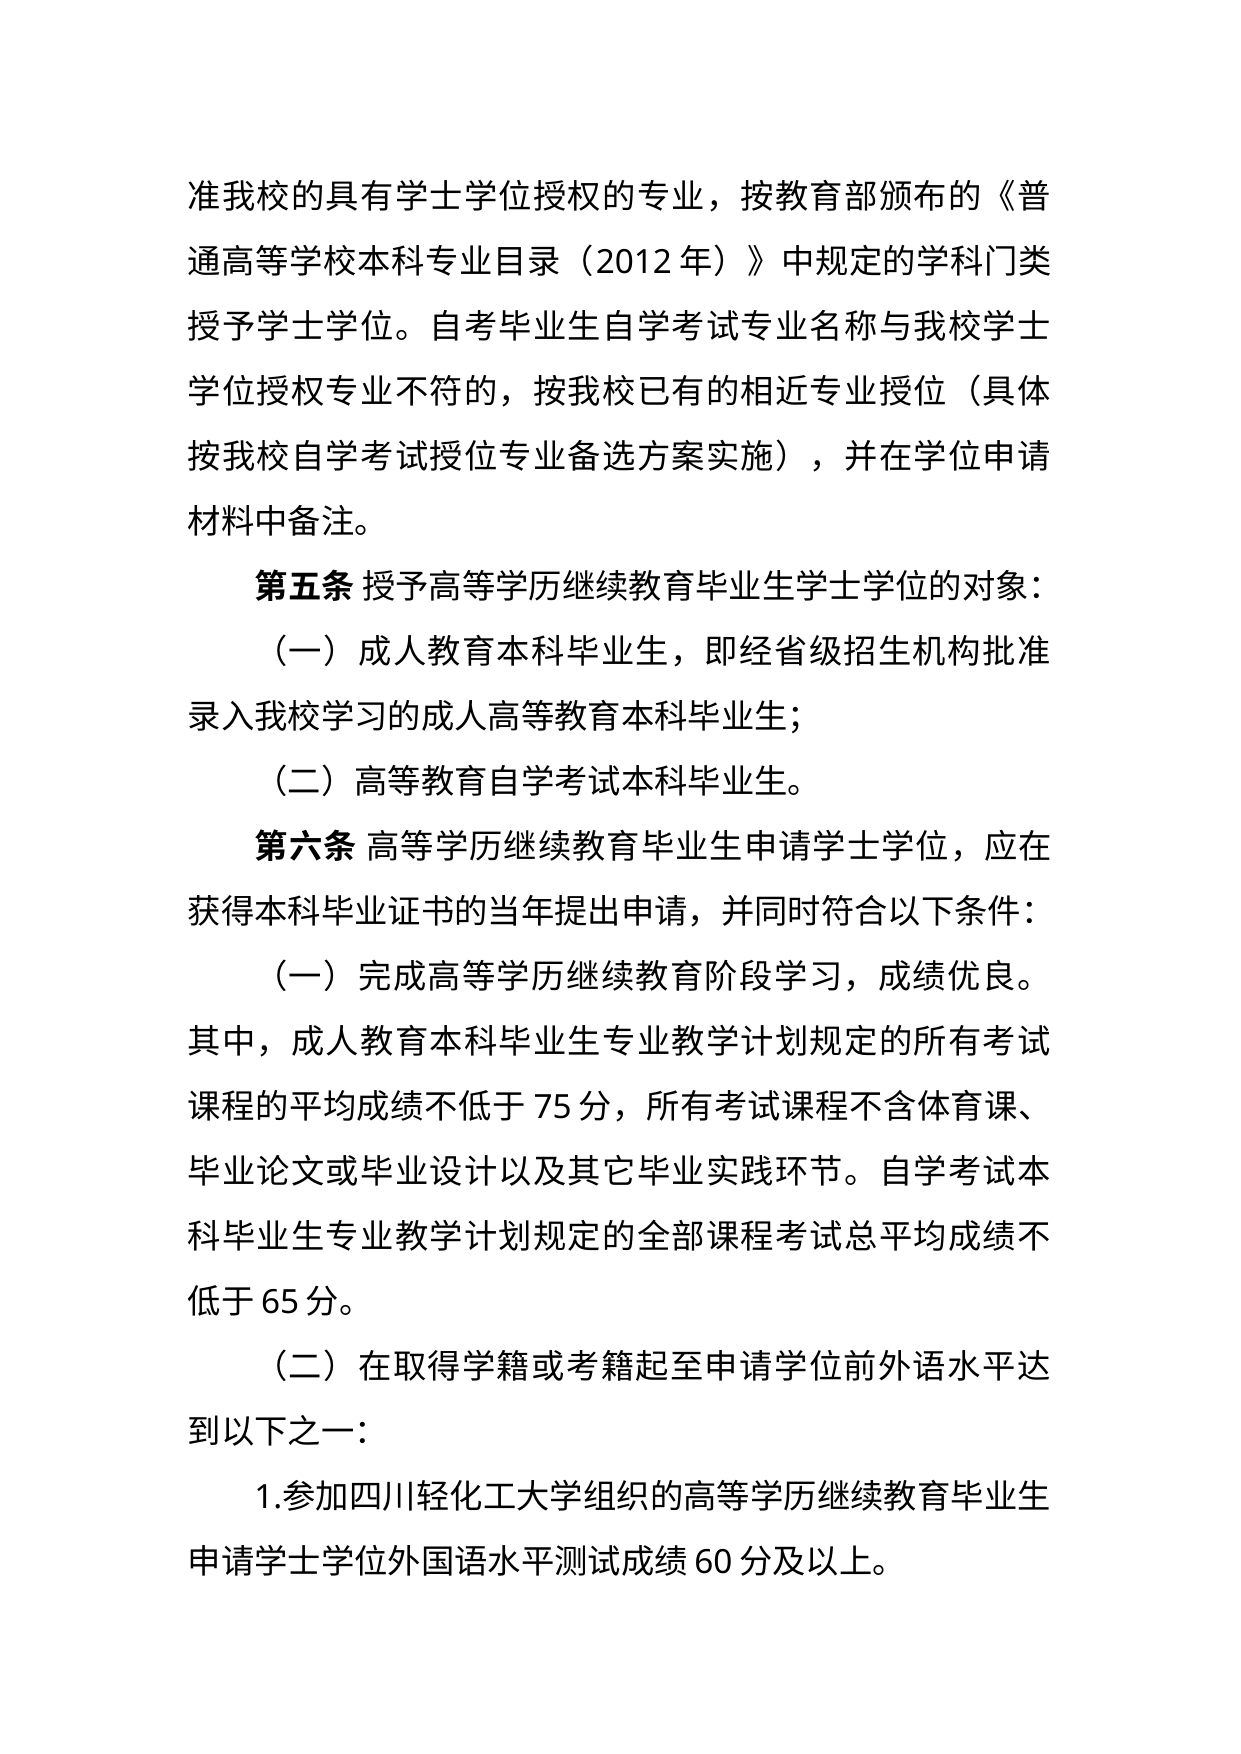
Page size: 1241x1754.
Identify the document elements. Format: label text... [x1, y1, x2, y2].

text 1.参加四川轻化工大学组织的高等学历继续教育毕业生申请学士学位外国语水平测试成绩60分及以上。 [187, 1462, 1053, 1592]
text 第六条 高等学历继续教育毕业生申请学士学位，应在获得本科毕业证书的当年提出申请，并同时符合以下条件： [187, 812, 1053, 942]
text （二）在取得学籍或考籍起至申请学位前外语水平达到以下之一： [187, 1332, 1053, 1462]
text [187, 162, 1053, 552]
text （一）成人教育本科毕业生，即经省级招生机构批准录入我校学习的成人高等教育本科毕业生； [187, 617, 1053, 747]
text 第五条 授予高等学历继续教育毕业生学士学位的对象： [187, 552, 1053, 617]
text （二）高等教育自学考试本科毕业生。 [187, 747, 1053, 812]
text （一）完成高等学历继续教育阶段学习，成绩优良。其中，成人教育本科毕业生专业教学计划规定的所有考试课程的平均成绩不低于75分，所有考试课程不含体育课、毕业论文或毕业设计以及其它毕业实践环节。自学考试本科毕业生专业教学计划规定的全部课程考试总平均成绩不低于65分。 [187, 942, 1053, 1332]
